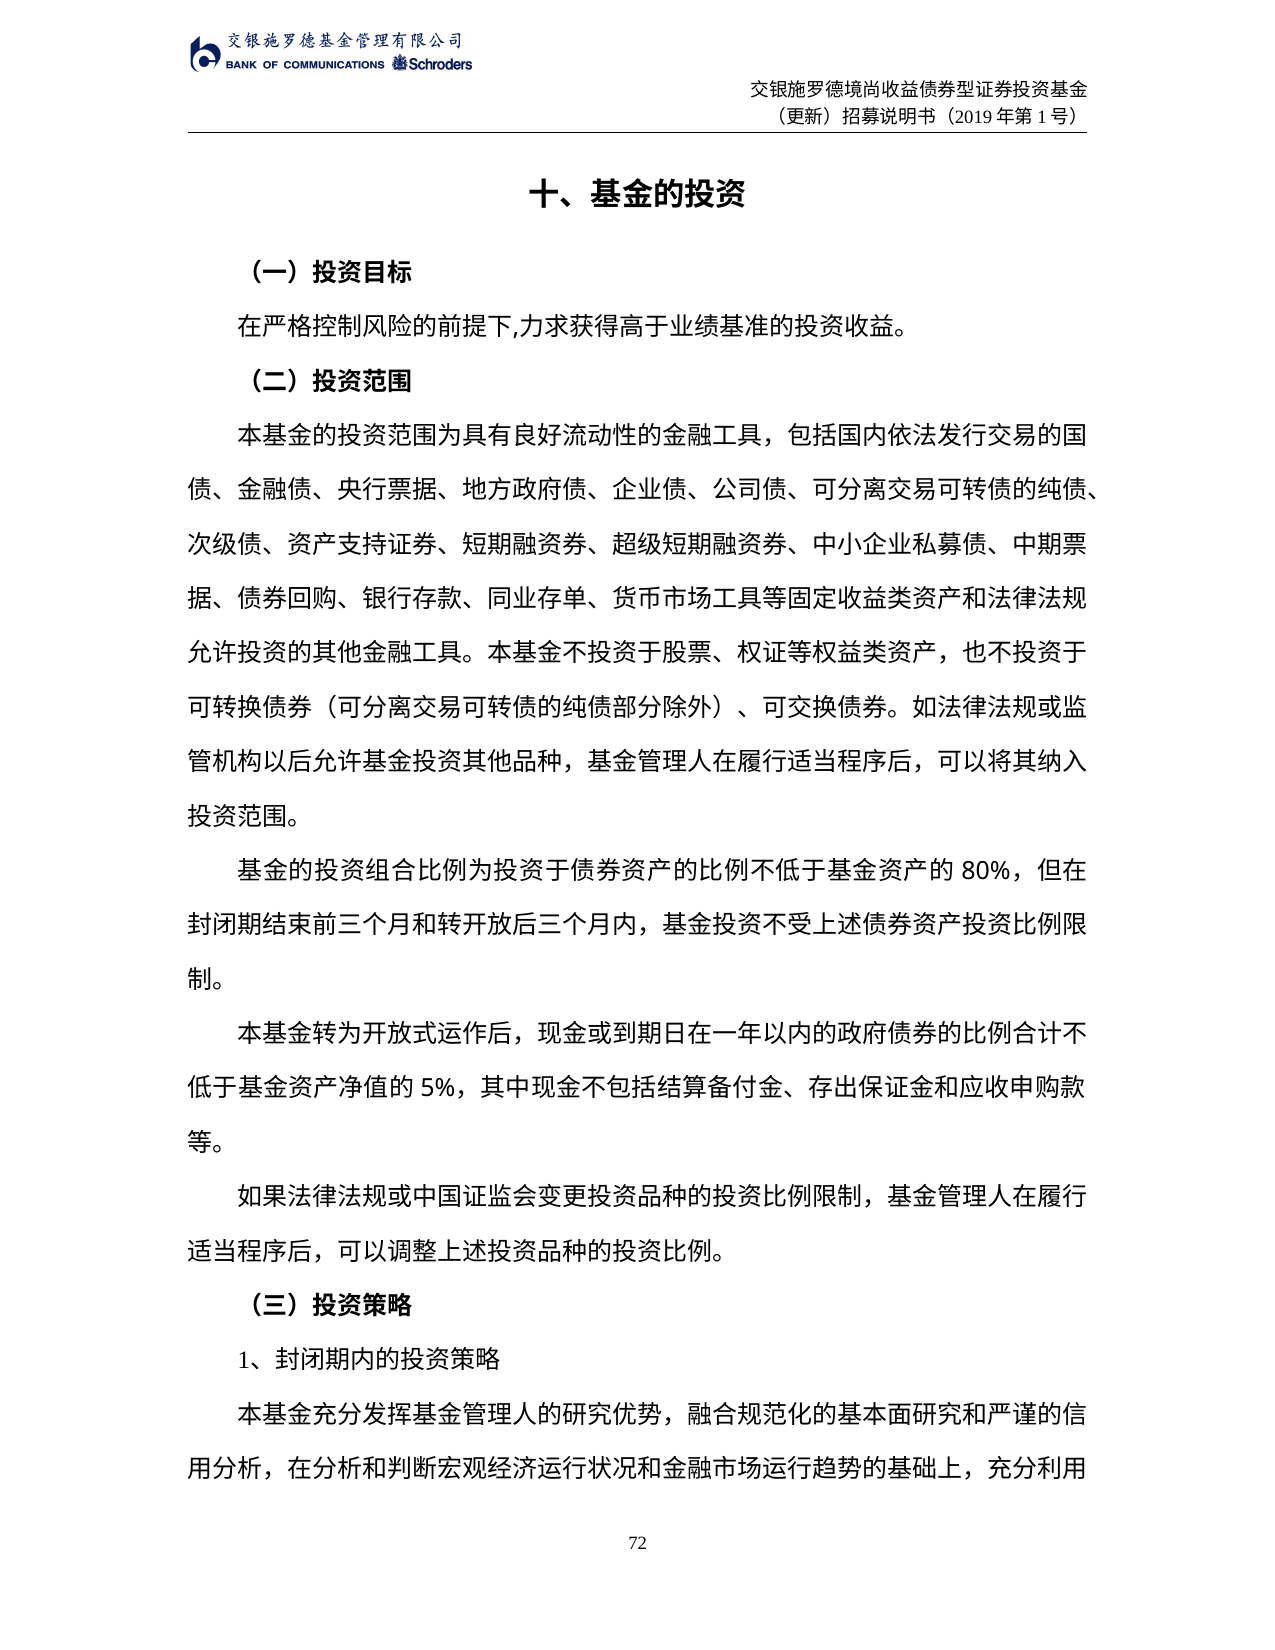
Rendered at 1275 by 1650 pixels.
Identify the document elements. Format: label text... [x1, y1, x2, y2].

text 在严格控制风险的前提下,力求获得高于业绩基准的投资收益。 [187, 307, 1087, 343]
text 十、基金的投资 [187, 169, 1087, 215]
text 如果法律法规或中国证监会变更投资品种的投资比例限制，基金管理人在履行适当程序后，可以调整上述投资品种的投资比例。 [187, 1177, 1087, 1267]
text 基金的投资组合比例为投资于债券资产的比例不低于基金资产的80%，但在封闭期结束前三个月和转开放后三个月内，基金投资不受上述债券资产投资比例限制。 [187, 850, 1087, 995]
text 本基金转为开放式运作后，现金或到期日在一年以内的政府债券的比例合计不低于基金资产净值的5%，其中现金不包括结算备付金、存出保证金和应收申购款等。 [187, 1013, 1087, 1158]
text （三）投资策略 [187, 1285, 1087, 1322]
text 1、封闭期内的投资策略 [187, 1340, 1087, 1376]
picture [190, 32, 472, 72]
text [187, 1394, 1087, 1485]
text （二）投资范围 [187, 361, 1087, 397]
text （一）投资目标 [187, 252, 1087, 288]
text 本基金的投资范围为具有良好流动性的金融工具，包括国内依法发行交易的国债、金融债、央行票据、地方政府债、企业债、公司债、可分离交易可转债的纯债、次级债、资产支持证券、短期融资券、超级短期融资券、中小企业私募债、中期票据、债券回购、银行存款、同业存单、货币市场工具等固定收益类资产和法律法规允许投资的其他金融工具。本基金不投资于股票、权证等权益类资产，也不投资于可转换债券（可分离交易可转债的纯债部分除外）、可交换债券。如法律法规或监管机构以后允许基金投资其他品种，基金管理人在履行适当程序后，可以将其纳入投资范围。 [187, 415, 1087, 832]
